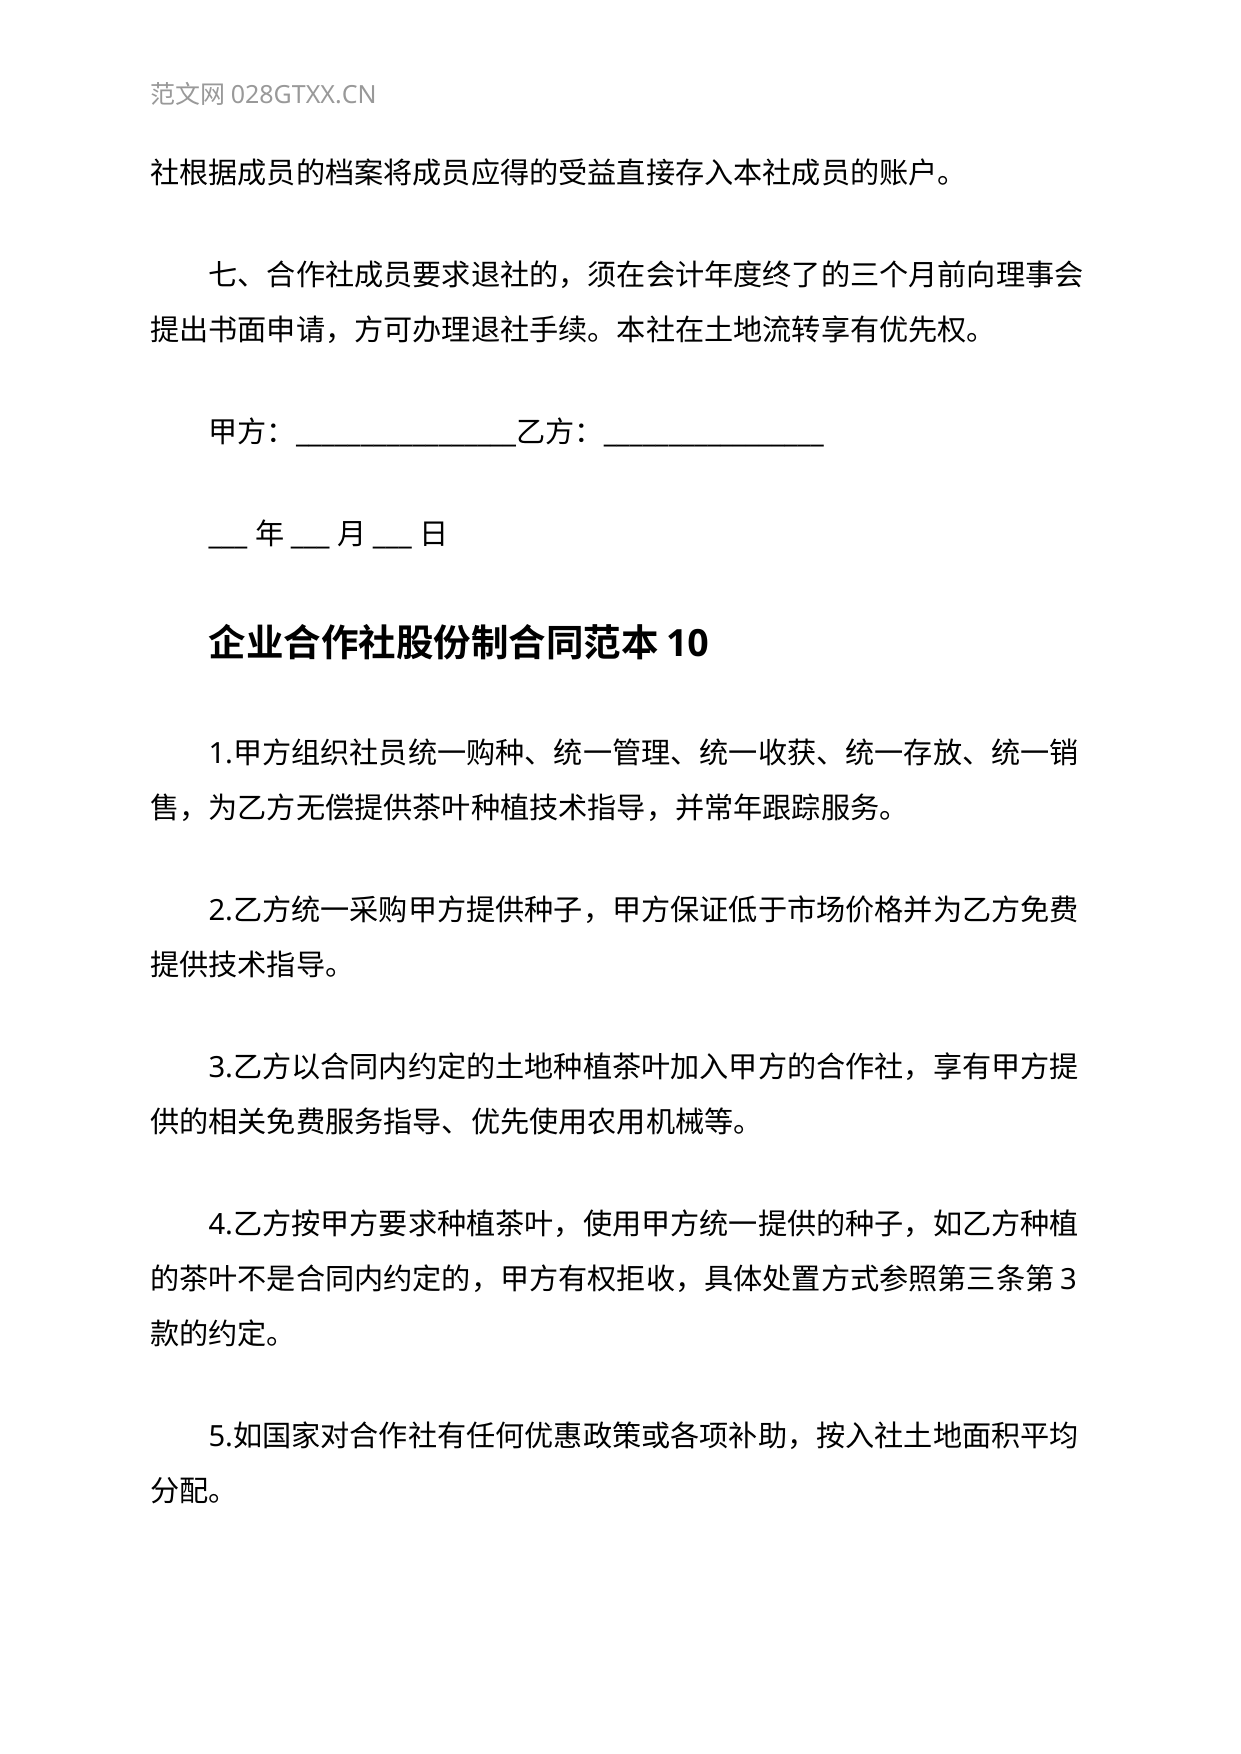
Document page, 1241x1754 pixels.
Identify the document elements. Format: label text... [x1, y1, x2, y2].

text 4.乙方按甲方要求种植茶叶，使用甲方统一提供的种子，如乙方种植的茶叶不是合同内约定的，甲方有权拒收，具体处置方式参照第三条第3款的约定。 [150, 1200, 1090, 1353]
text 2.乙方统一采购甲方提供种子，甲方保证低于市场价格并为乙方免费提供技术指导。 [150, 887, 1090, 984]
text 1.甲方组织社员统一购种、统一管理、统一收获、统一存放、统一销售，为乙方无偿提供茶叶种植技术指导，并常年跟踪服务。 [150, 730, 1090, 827]
text 七、合作社成员要求退社的，须在会计年度终了的三个月前向理事会提出书面申请，方可办理退社手续。本社在土地流转享有优先权。 [150, 252, 1090, 349]
text 甲方：_________________乙方：_________________ [150, 408, 1090, 451]
text 3.乙方以合同内约定的土地种植茶叶加入甲方的合作社，享有甲方提供的相关免费服务指导、优先使用农用机械等。 [150, 1043, 1090, 1141]
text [150, 150, 1090, 192]
text 5.如国家对合作社有任何优惠政策或各项补助，按入社土地面积平均分配。 [150, 1412, 1090, 1509]
text ___ 年 ___ 月 ___ 日 [150, 510, 1090, 553]
text 企业合作社股份制合同范本10 [150, 612, 1090, 667]
